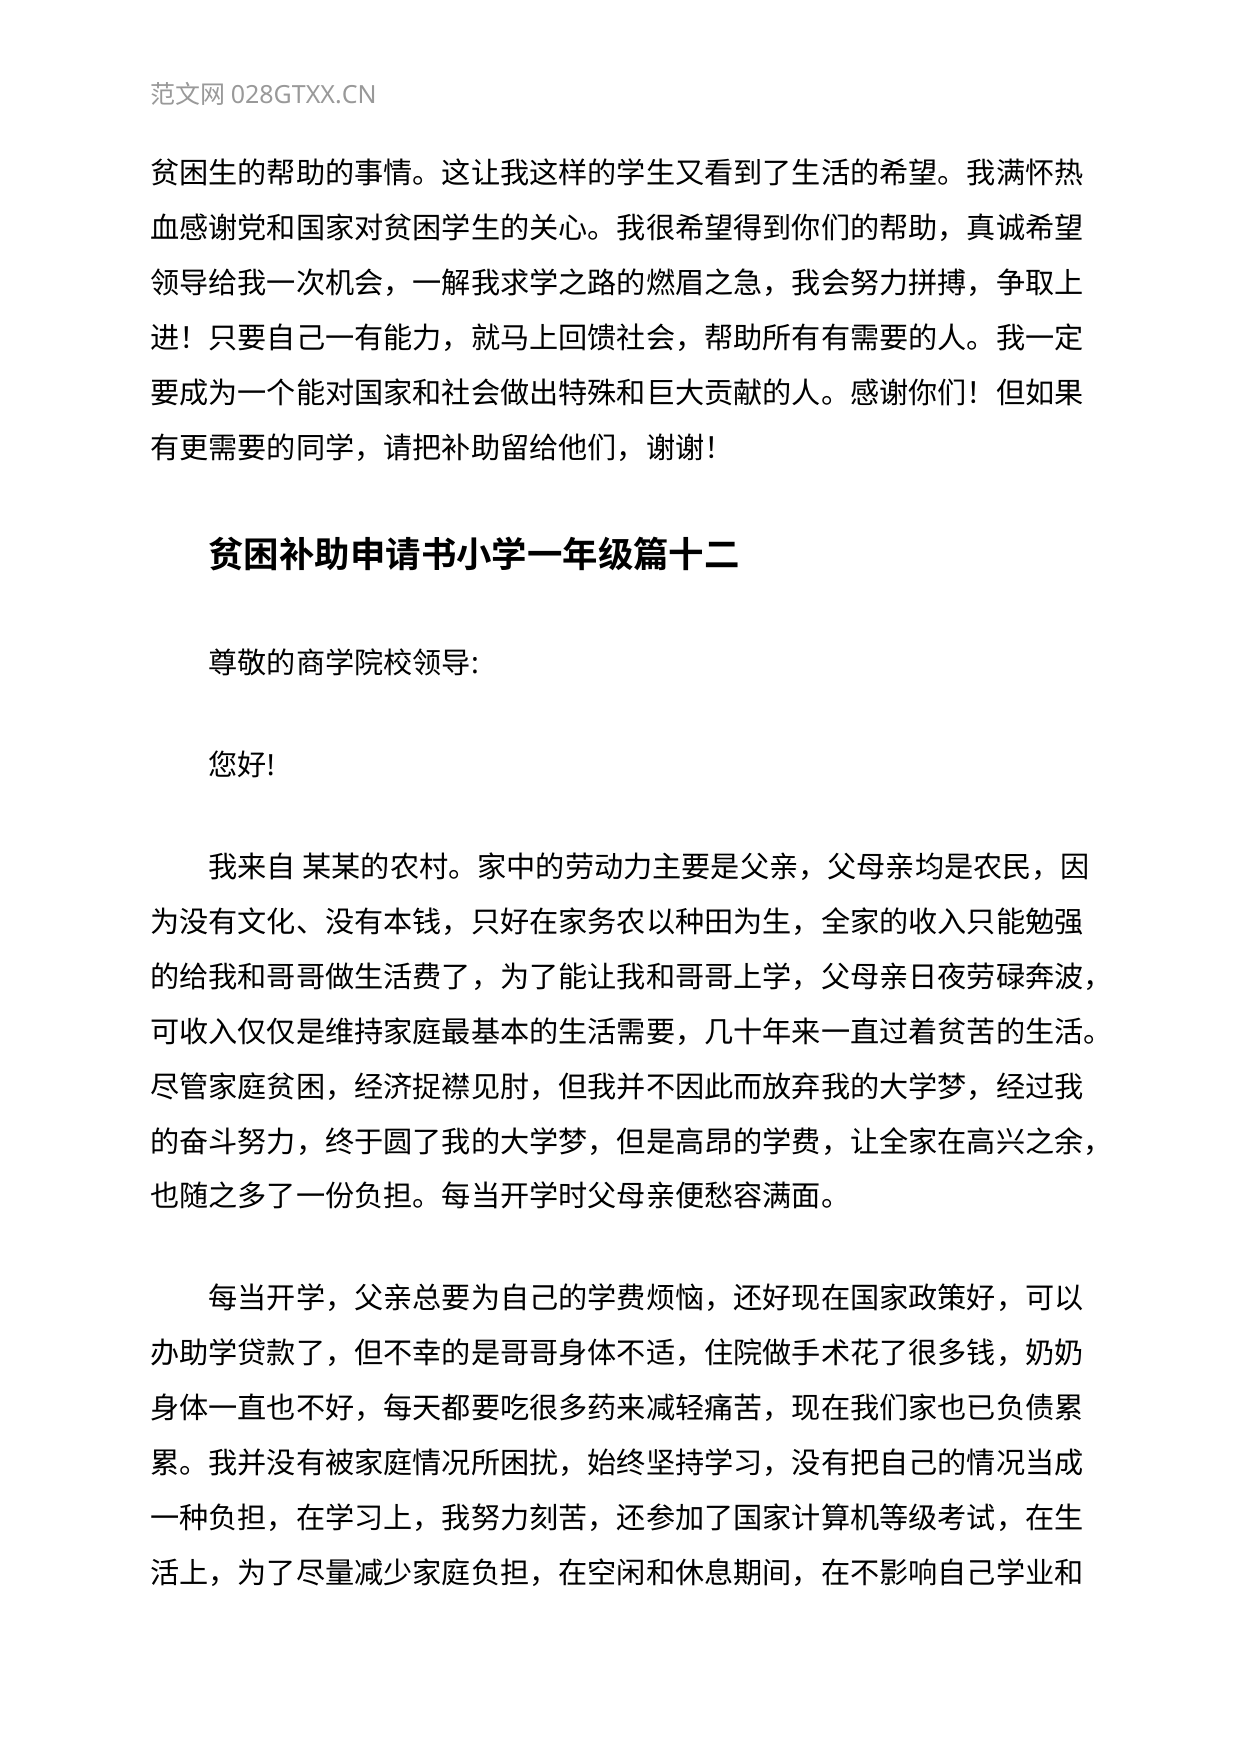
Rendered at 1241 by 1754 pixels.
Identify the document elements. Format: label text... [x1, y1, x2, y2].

text 我来自 某某的农村。家中的劳动力主要是父亲，父母亲均是农民，因为没有文化、没有本钱，只好在家务农以种田为生，全家的收入只能勉强的给我和哥哥做生活费了，为了能让我和哥哥上学，父母亲日夜劳碌奔波，可收入仅仅是维持家庭最基本的生活需要，几十年来一直过着贫苦的生活。尽管家庭贫困，经济捉襟见肘，但我并不因此而放弃我的大学梦，经过我的奋斗努力，终于圆了我的大学梦，但是高昂的学费，让全家在高兴之余，也随之多了一份负担。每当开学时父母亲便愁容满面。 [150, 844, 1090, 1215]
text 尊敬的商学院校领导: [150, 640, 1090, 682]
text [150, 150, 1090, 467]
text 您好! [150, 742, 1090, 784]
text 贫困补助申请书小学一年级篇十二 [150, 526, 1090, 577]
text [150, 1275, 1090, 1592]
